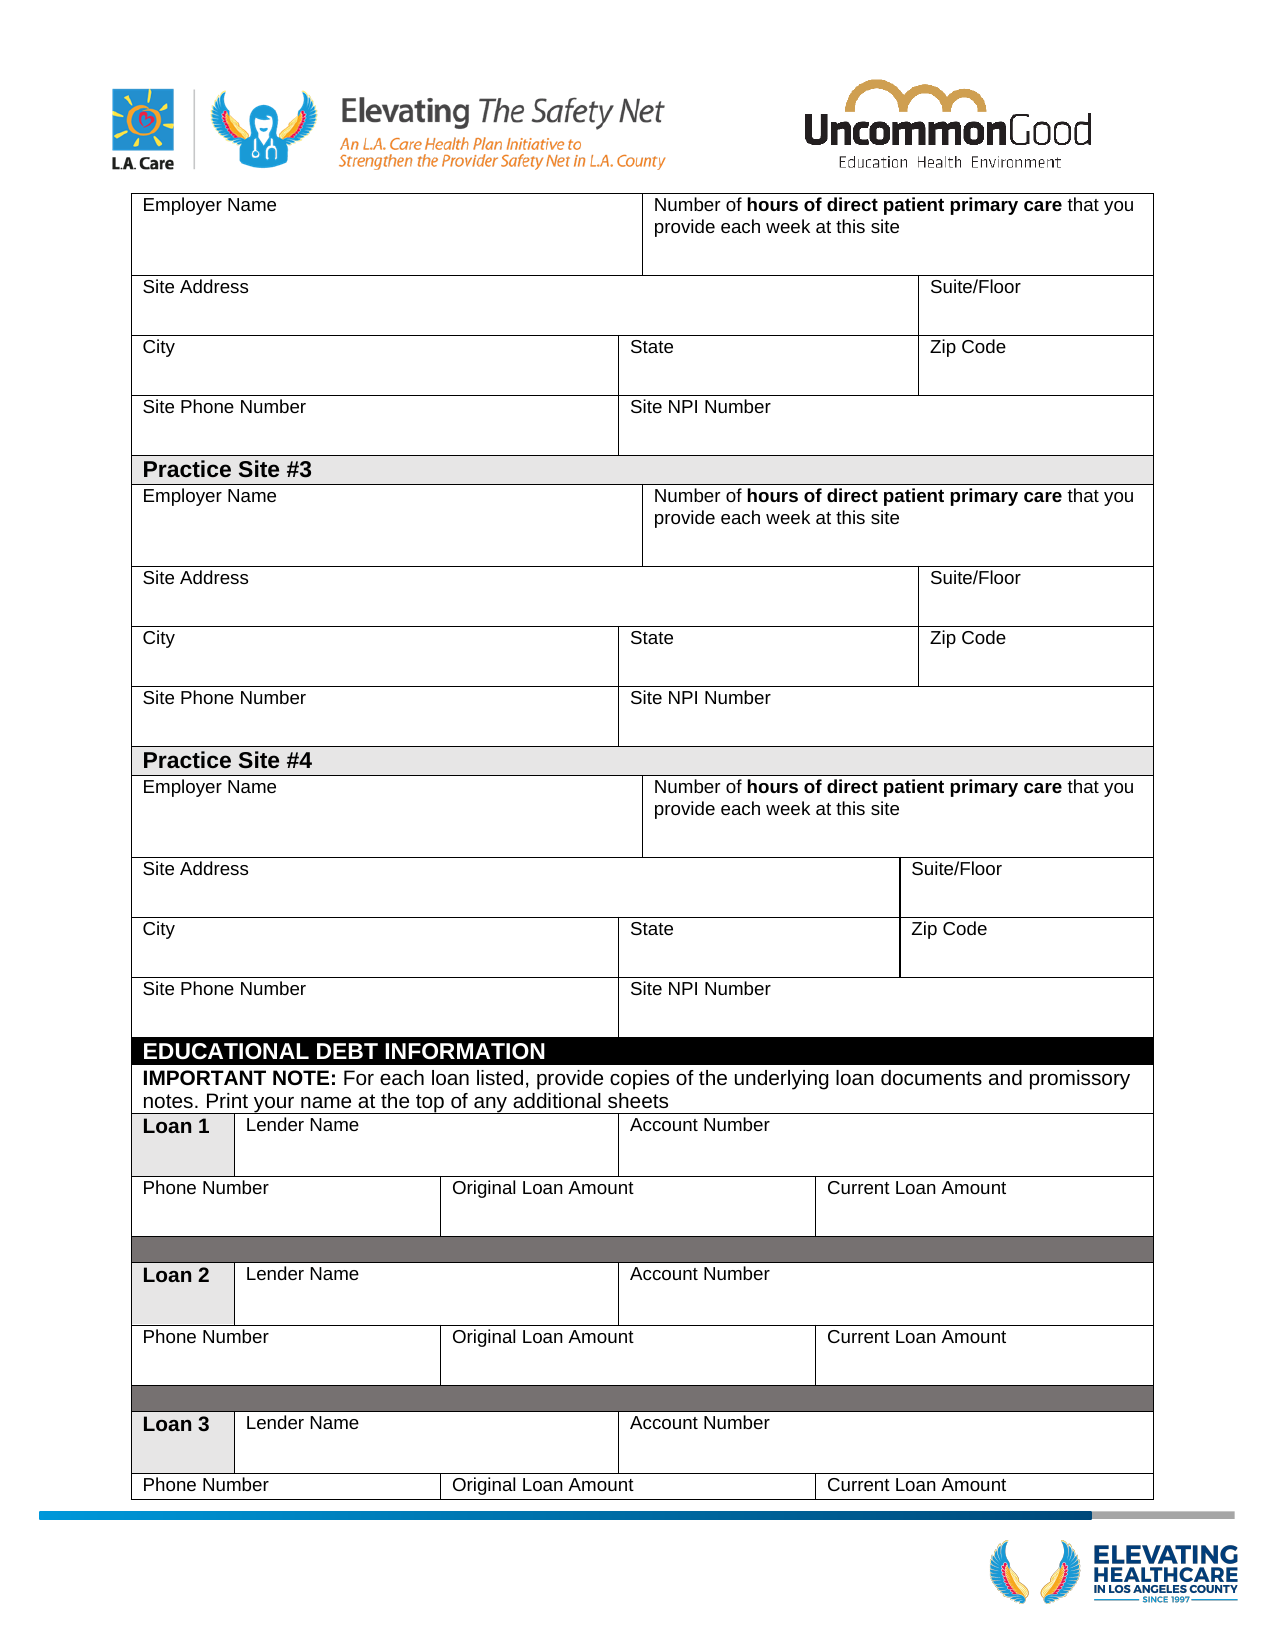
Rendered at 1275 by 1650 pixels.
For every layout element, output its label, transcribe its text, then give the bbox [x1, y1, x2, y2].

table_cell Suite/Floor [901, 858, 1153, 917]
table_cell Site NPI Number [619, 978, 1153, 1037]
table_cell Site Address [132, 276, 918, 335]
table_cell Lender Name [235, 1114, 618, 1176]
table_cell Zip Code [919, 336, 1153, 395]
table_cell City [132, 627, 618, 686]
table_cell Lender Name [235, 1263, 618, 1324]
table_cell Site NPI Number [619, 687, 1153, 746]
table_cell Employer Name [132, 776, 642, 857]
table_cell Number of hours of direct patient primary care that you provide each week at this site [643, 776, 1153, 857]
table_cell Site Phone Number [132, 978, 618, 1037]
table_cell Site Address [132, 858, 899, 917]
table_cell Employer Name [132, 485, 642, 566]
table_cell Site Address [132, 567, 918, 626]
table_cell Phone Number [132, 1474, 440, 1499]
table_cell Loan 2 [132, 1263, 234, 1324]
table_cell State [619, 918, 899, 977]
table_cell Site NPI Number [619, 396, 1153, 455]
table_cell State [619, 336, 918, 395]
table_cell Phone Number [132, 1326, 440, 1384]
table_cell Account Number [619, 1114, 1153, 1176]
table_cell City [132, 918, 618, 977]
table_cell Site Phone Number [132, 687, 618, 746]
table_cell Account Number [619, 1412, 1153, 1473]
table_cell Number of hours of direct patient primary care that you provide each week at this site [643, 194, 1153, 275]
table_cell Original Loan Amount [441, 1326, 815, 1384]
table_cell State [619, 627, 918, 686]
table_cell [132, 1237, 1153, 1262]
table_cell Practice Site #3 [132, 456, 1153, 484]
table_cell Original Loan Amount [441, 1177, 815, 1236]
picture [83, 63, 682, 193]
table_cell City [132, 336, 618, 395]
table_cell Phone Number [132, 1177, 440, 1236]
table_cell Current Loan Amount [816, 1474, 1153, 1499]
table_cell Suite/Floor [919, 567, 1153, 626]
picture [789, 62, 1103, 189]
table_cell Current Loan Amount [816, 1177, 1153, 1236]
table_cell Zip Code [919, 627, 1153, 686]
table_cell [132, 1386, 1153, 1411]
table_cell Employer Name [132, 194, 642, 275]
picture [989, 1540, 1238, 1604]
table_cell Zip Code [901, 918, 1153, 977]
table_cell Suite/Floor [919, 276, 1153, 335]
table_cell Lender Name [235, 1412, 618, 1473]
table_cell Practice Site #4 [132, 747, 1153, 775]
table_cell Account Number [619, 1263, 1153, 1324]
table_cell Number of hours of direct patient primary care that you provide each week at this site [643, 485, 1153, 566]
table_cell Loan 1 [132, 1114, 234, 1176]
table_cell Site Phone Number [132, 396, 618, 455]
table_cell IMPORTANT NOTE: For each loan listed, provide copies of the underlying loan documents and promissory notes. Print your name at the top of any additional sheets [132, 1065, 1153, 1113]
table_cell Original Loan Amount [441, 1474, 815, 1499]
table_cell EDUCATIONAL DEBT INFORMATION [132, 1038, 1153, 1064]
table_cell Loan 3 [132, 1412, 234, 1473]
table_cell Current Loan Amount [816, 1326, 1153, 1384]
